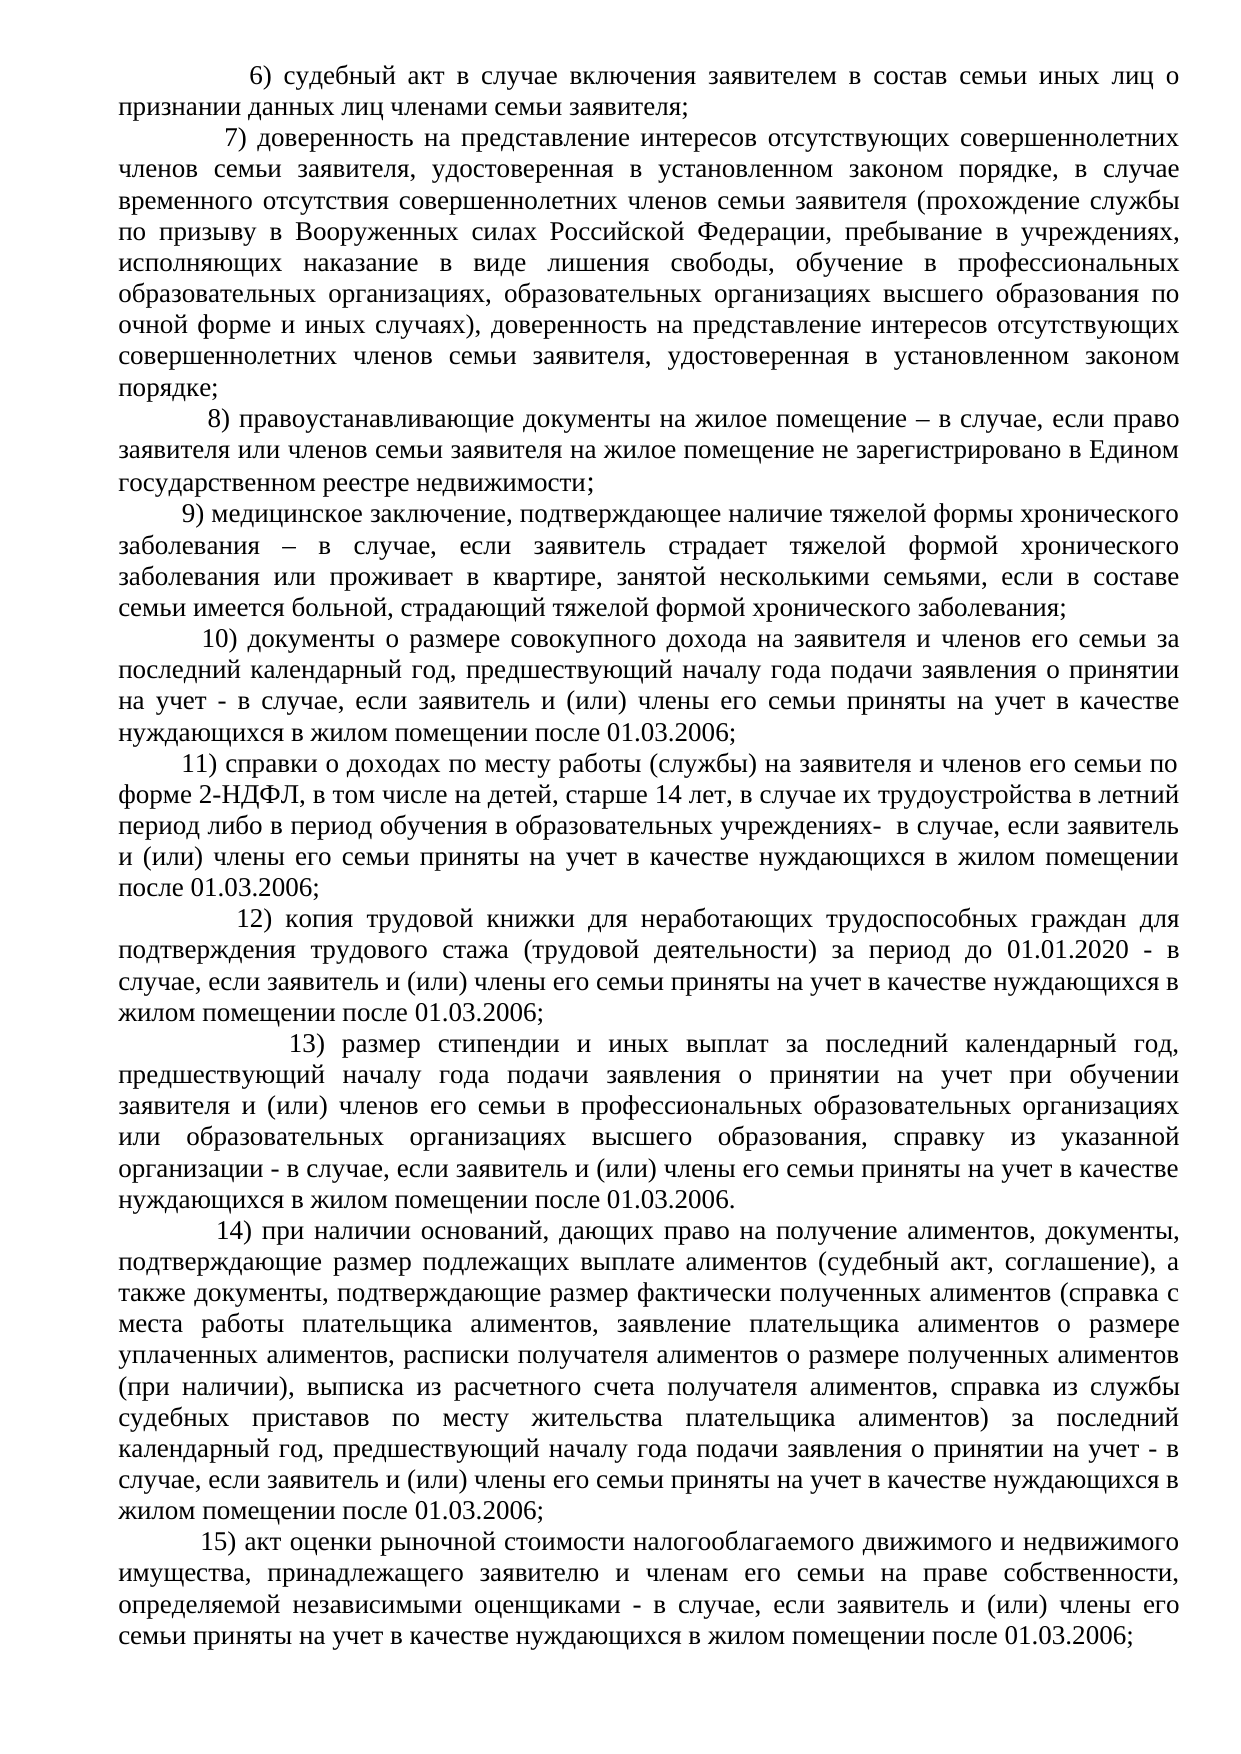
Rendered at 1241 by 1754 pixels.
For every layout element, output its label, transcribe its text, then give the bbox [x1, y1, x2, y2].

text 11) справки о доходах по месту работы (службы) на заявителя и членов его семьи по форме 2-НДФЛ, в том числе на детей, старше 14 лет, в случае их трудоустройства в летний период либо в период обучения в образовательных учреждениях- в случае, если заявитель и (или) члены его семьи приняты на учет в качестве нуждающихся в жилом помещении после 01.03.2006; [118, 747, 1181, 902]
text 15) акт оценки рыночной стоимости налогооблагаемого движимого и недвижимого имущества, принадлежащего заявителю и членам его семьи на праве собственности, определяемой независимыми оценщиками - в случае, если заявитель и (или) члены его семьи приняты на учет в качестве нуждающихся в жилом помещении после 01.03.2006; [118, 1525, 1181, 1650]
text 8) правоустанавливающие документы на жилое помещение – в случае, если право заявителя или членов семьи заявителя на жилое помещение не зарегистрировано в Едином государственном реестре недвижимости; [118, 402, 1181, 498]
text 9) медицинское заключение, подтверждающее наличие тяжелой формы хронического заболевания – в случае, если заявитель страдает тяжелой формой хронического заболевания или проживает в квартире, занятой несколькими семьями, если в составе семьи имеется больной, страдающий тяжелой формой хронического заболевания; [118, 498, 1181, 622]
text 6) судебный акт в случае включения заявителем в состав семьи иных лиц о признании данных лиц членами семьи заявителя; [118, 59, 1181, 121]
text 7) доверенность на представление интересов отсутствующих совершеннолетних членов семьи заявителя, удостоверенная в установленном законом порядке, в случае временного отсутствия совершеннолетних членов семьи заявителя (прохождение службы по призыву в Вооруженных силах Российской Федерации, пребывание в учреждениях, исполняющих наказание в виде лишения свободы, обучение в профессиональных образовательных организациях, образовательных организациях высшего образования по очной форме и иных случаях), доверенность на представление интересов отсутствующих совершеннолетних членов семьи заявителя, удостоверенная в установленном законом порядке; [118, 121, 1181, 402]
text 10) документы о размере совокупного дохода на заявителя и членов его семьи за последний календарный год, предшествующий началу года подачи заявления о принятии на учет - в случае, если заявитель и (или) члены его семьи приняты на учет в качестве нуждающихся в жилом помещении после 01.03.2006; [118, 622, 1181, 747]
text 13) размер стипендии и иных выплат за последний календарный год, предшествующий началу года подачи заявления о принятии на учет при обучении заявителя и (или) членов его семьи в профессиональных образовательных организациях или образовательных организациях высшего образования, справку из указанной организации - в случае, если заявитель и (или) члены его семьи приняты на учет в качестве нуждающихся в жилом помещении после 01.03.2006. [118, 1027, 1181, 1214]
text 12) копия трудовой книжки для неработающих трудоспособных граждан для подтверждения трудового стажа (трудовой деятельности) за период до 01.01.2020 - в случае, если заявитель и (или) члены его семьи приняты на учет в качестве нуждающихся в жилом помещении после 01.03.2006; [118, 902, 1181, 1027]
text 14) при наличии оснований, дающих право на получение алиментов, документы, подтверждающие размер подлежащих выплате алиментов (судебный акт, соглашение), а также документы, подтверждающие размер фактически полученных алиментов (справка с места работы плательщика алиментов, заявление плательщика алиментов о размере уплаченных алиментов, расписки получателя алиментов о размере полученных алиментов (при наличии), выписка из расчетного счета получателя алиментов, справка из службы судебных приставов по месту жительства плательщика алиментов) за последний календарный год, предшествующий началу года подачи заявления о принятии на учет - в случае, если заявитель и (или) члены его семьи приняты на учет в качестве нуждающихся в жилом помещении после 01.03.2006; [118, 1214, 1181, 1525]
